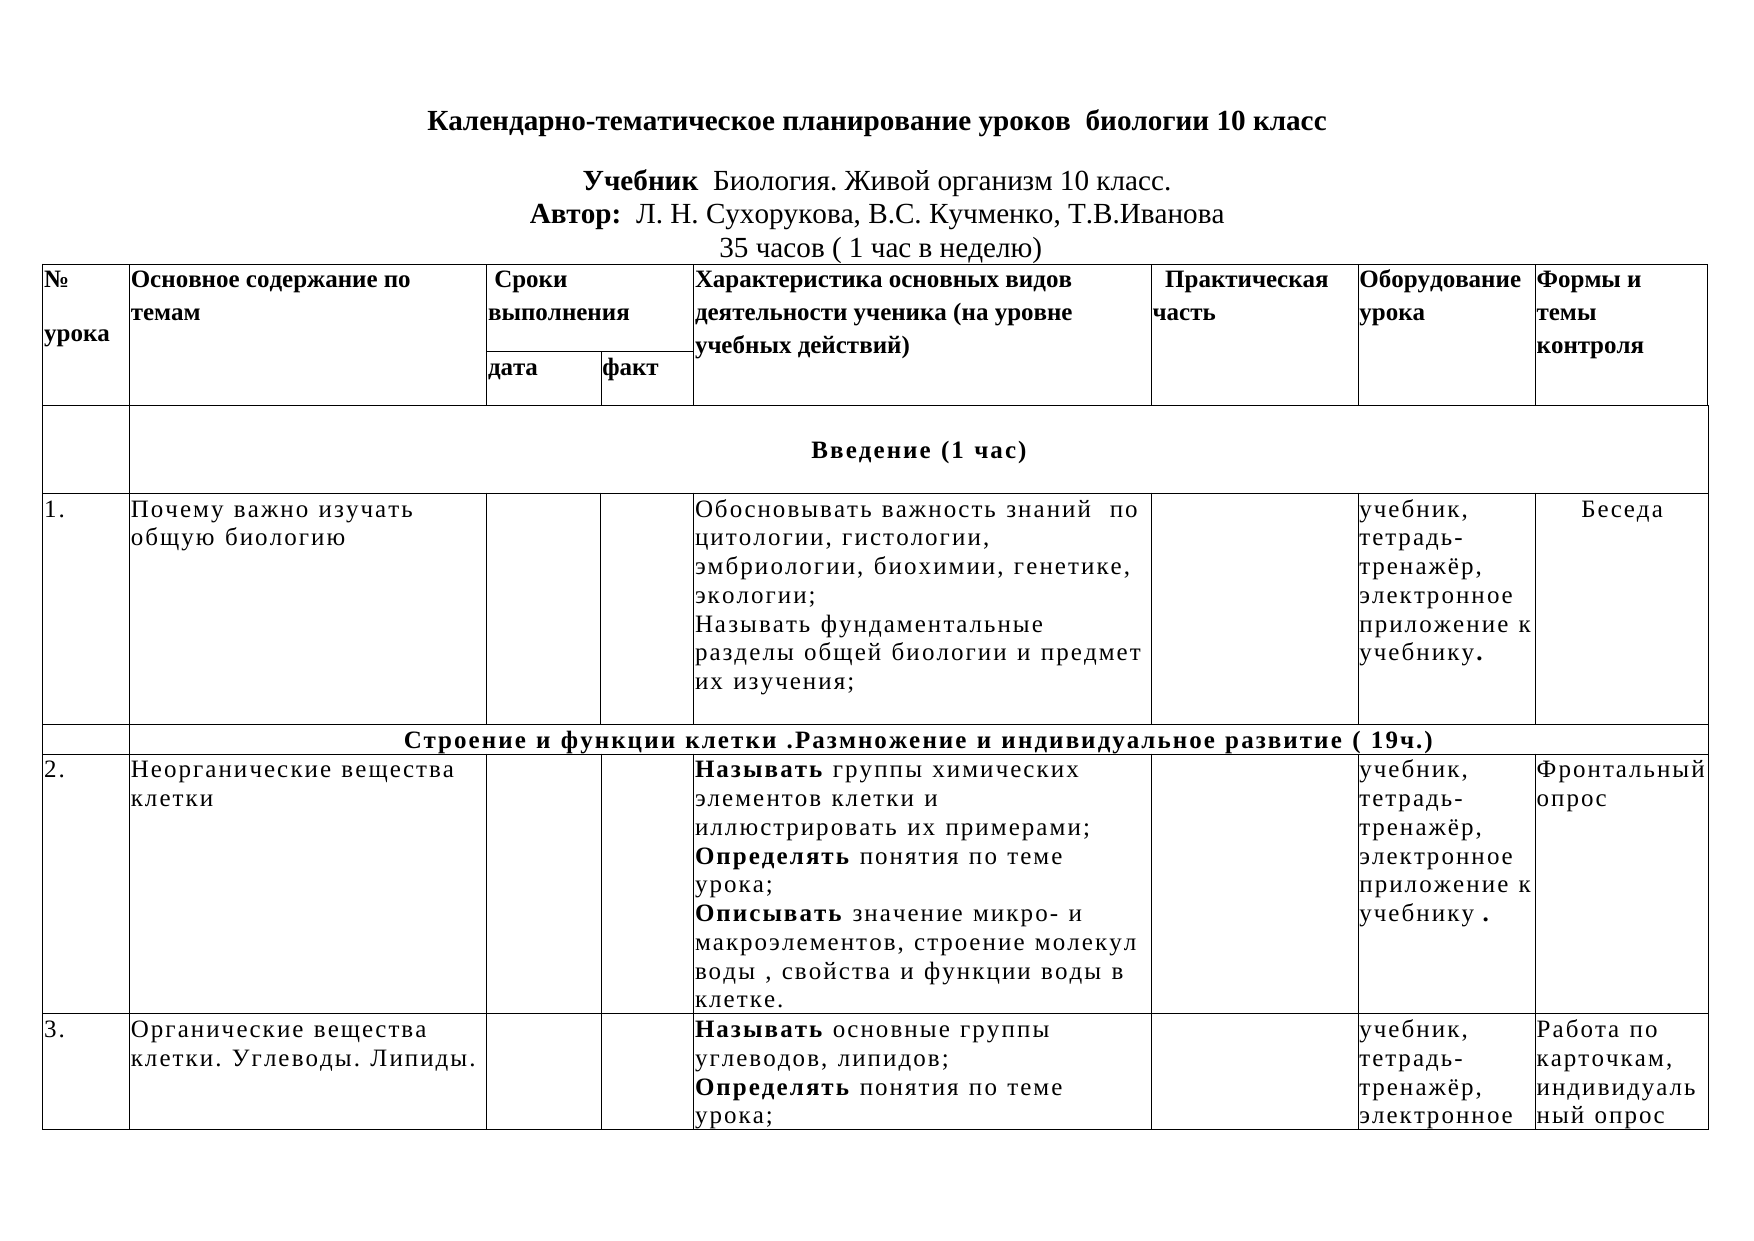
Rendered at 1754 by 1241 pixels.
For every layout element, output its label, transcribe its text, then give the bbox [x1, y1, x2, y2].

table_cell учебник, тетрадь-тренажёр, электронное приложение к учебнику . [1359, 755, 1535, 1013]
table_cell учебник, тетрадь-тренажёр, электронное приложение к учебнику. [1359, 494, 1535, 724]
table_header № урока [43, 265, 129, 405]
table_header Практическая часть [1152, 265, 1358, 405]
table_cell [601, 494, 693, 724]
table_cell [602, 755, 693, 1013]
table_cell Введение (1 час) [130, 406, 1708, 493]
table_header Формы и темы контроля [1536, 265, 1707, 405]
table_cell Почему важно изучать общую биологию [130, 494, 486, 724]
text 35 часов ( 1 час в неделю) [118, 230, 1636, 263]
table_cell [130, 1014, 486, 1129]
table_cell 3. [43, 1014, 129, 1129]
table_cell [1152, 494, 1358, 724]
table_header Сроки выполнения [487, 265, 693, 351]
table_cell [602, 1014, 693, 1129]
table_cell 2. [43, 755, 129, 1013]
text Автор: Л. Н. Сухорукова, В.С. Кучменко, Т.В.Иванова [118, 196, 1636, 230]
table_cell [1152, 1014, 1358, 1129]
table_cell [1359, 1014, 1535, 1129]
table_cell Обосновывать важность знаний по цитологии, гистологии, эмбриологии, биохимии, генетике, экологии; Называть фундаментальные разделы общей биологии и предмет их изучения; [694, 494, 1151, 724]
table_cell дата [487, 352, 601, 405]
table_cell Называть группы химических элементов клетки и иллюстрировать их примерами; Определять понятия по теме урока; Описывать значение микро- и макроэлементов, строение молекул воды , свойства и функции воды в клетке. [694, 755, 1151, 1013]
table_header Основное содержание по темам [130, 265, 486, 405]
table_cell [487, 755, 601, 1013]
table_header Оборудование урока [1359, 265, 1535, 405]
text Календарно-тематическое планирование уроков биологии 10 класс [118, 103, 1636, 137]
table_cell [43, 406, 129, 493]
table_cell Беседа [1536, 494, 1708, 724]
table_header Характеристика основных видов деятельности ученика (на уровне учебных действий) [694, 265, 1151, 405]
table_cell Строение и функции клетки .Размножение и индивидуальное развитие ( 19ч.) [130, 725, 1708, 753]
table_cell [1536, 1014, 1708, 1129]
table_cell факт [602, 352, 693, 405]
table_cell Неорганические вещества клетки [130, 755, 486, 1013]
table_cell 1. [43, 494, 129, 724]
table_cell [694, 1014, 1151, 1129]
table_cell [487, 1014, 601, 1129]
table_cell [1152, 755, 1358, 1013]
text Учебник Биология. Живой организм 10 класс. [118, 163, 1636, 196]
table_cell Фронтальный опрос [1536, 755, 1708, 1013]
table_cell [487, 494, 600, 724]
table_cell [43, 725, 129, 753]
